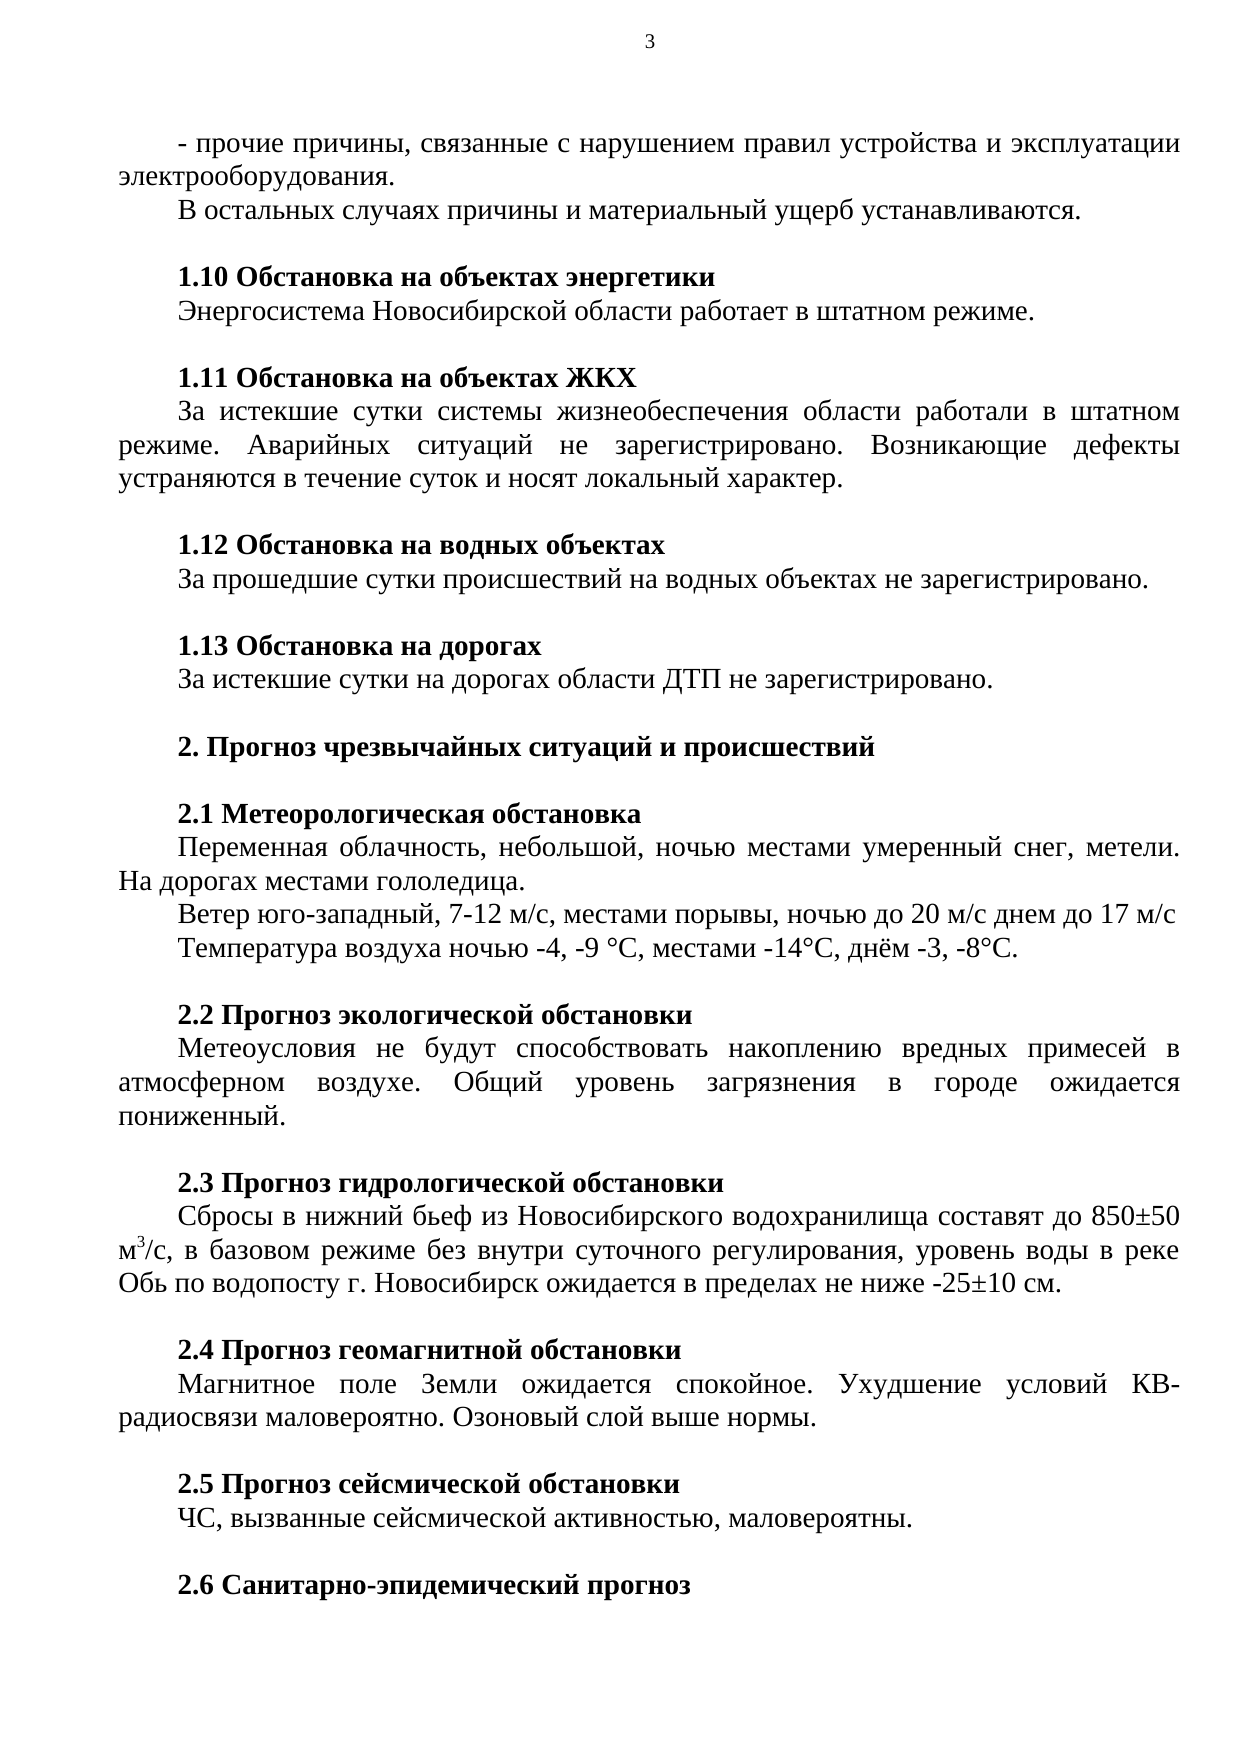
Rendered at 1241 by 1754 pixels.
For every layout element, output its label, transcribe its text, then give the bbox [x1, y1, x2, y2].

text - прочие причины, связанные с нарушением правил устройства и эксплуатации электрооборудования. [118, 125, 1181, 192]
text Ветер юго-западный, 7-12 м/с, местами порывы, ночью до 20 м/с днем до 17 м/с [118, 896, 1181, 930]
text 2. Прогноз чрезвычайных ситуаций и происшествий [118, 729, 1181, 762]
text За истекшие сутки системы жизнеобеспечения области работали в штатном режиме. Аварийных ситуаций не зарегистрировано. Возникающие дефекты устраняются в течение суток и носят локальный характер. [118, 393, 1181, 494]
text Температура воздуха ночью -4, -9 °С, местами -14°С, днём -3, -8°С. [118, 930, 1181, 963]
text Магнитное поле Земли ожидается спокойное. Ухудшение условий КВ-радиосвязи маловероятно. Озоновый слой выше нормы. [118, 1366, 1181, 1433]
text 1.12 Обстановка на водных объектах [118, 527, 1181, 561]
text 1.11 Обстановка на объектах ЖКХ [118, 360, 1181, 393]
text Энергосистема Новосибирской области работает в штатном режиме. [118, 293, 1181, 326]
text 2.4 Прогноз геомагнитной обстановки [118, 1332, 1181, 1366]
text Переменная облачность, небольшой, ночью местами умеренный снег, метели. На дорогах местами гололедица. [118, 829, 1181, 896]
text За прошедшие сутки происшествий на водных объектах не зарегистрировано. [118, 561, 1181, 594]
text 2.5 Прогноз сейсмической обстановки [118, 1467, 1181, 1500]
text В остальных случаях причины и материальный ущерб устанавливаются. [118, 192, 1181, 226]
text ЧС, вызванные сейсмической активностью, маловероятны. [118, 1500, 1181, 1534]
text За истекшие сутки на дорогах области ДТП не зарегистрировано. [118, 662, 1181, 695]
text 2.1 Метеорологическая обстановка [118, 796, 1181, 829]
text 2.2 Прогноз экологической обстановки [118, 997, 1181, 1031]
text 1.10 Обстановка на объектах энергетики [118, 259, 1181, 293]
text Сбросы в нижний бьеф из Новосибирского водохранилища составят до 850±50 м3/с, в базовом режиме без внутри суточного регулирования, уровень воды в реке Обь по водопосту г. Новосибирск ожидается в пределах не ниже -25±10 см. [118, 1198, 1181, 1299]
text 2.3 Прогноз гидрологической обстановки [118, 1165, 1181, 1198]
text Метеоусловия не будут способствовать накоплению вредных примесей в атмосферном воздухе. Общий уровень загрязнения в городе ожидается пониженный. [118, 1031, 1181, 1131]
text 1.13 Обстановка на дорогах [118, 628, 1181, 662]
text 2.6 Санитарно-эпидемический прогноз [118, 1567, 1181, 1601]
